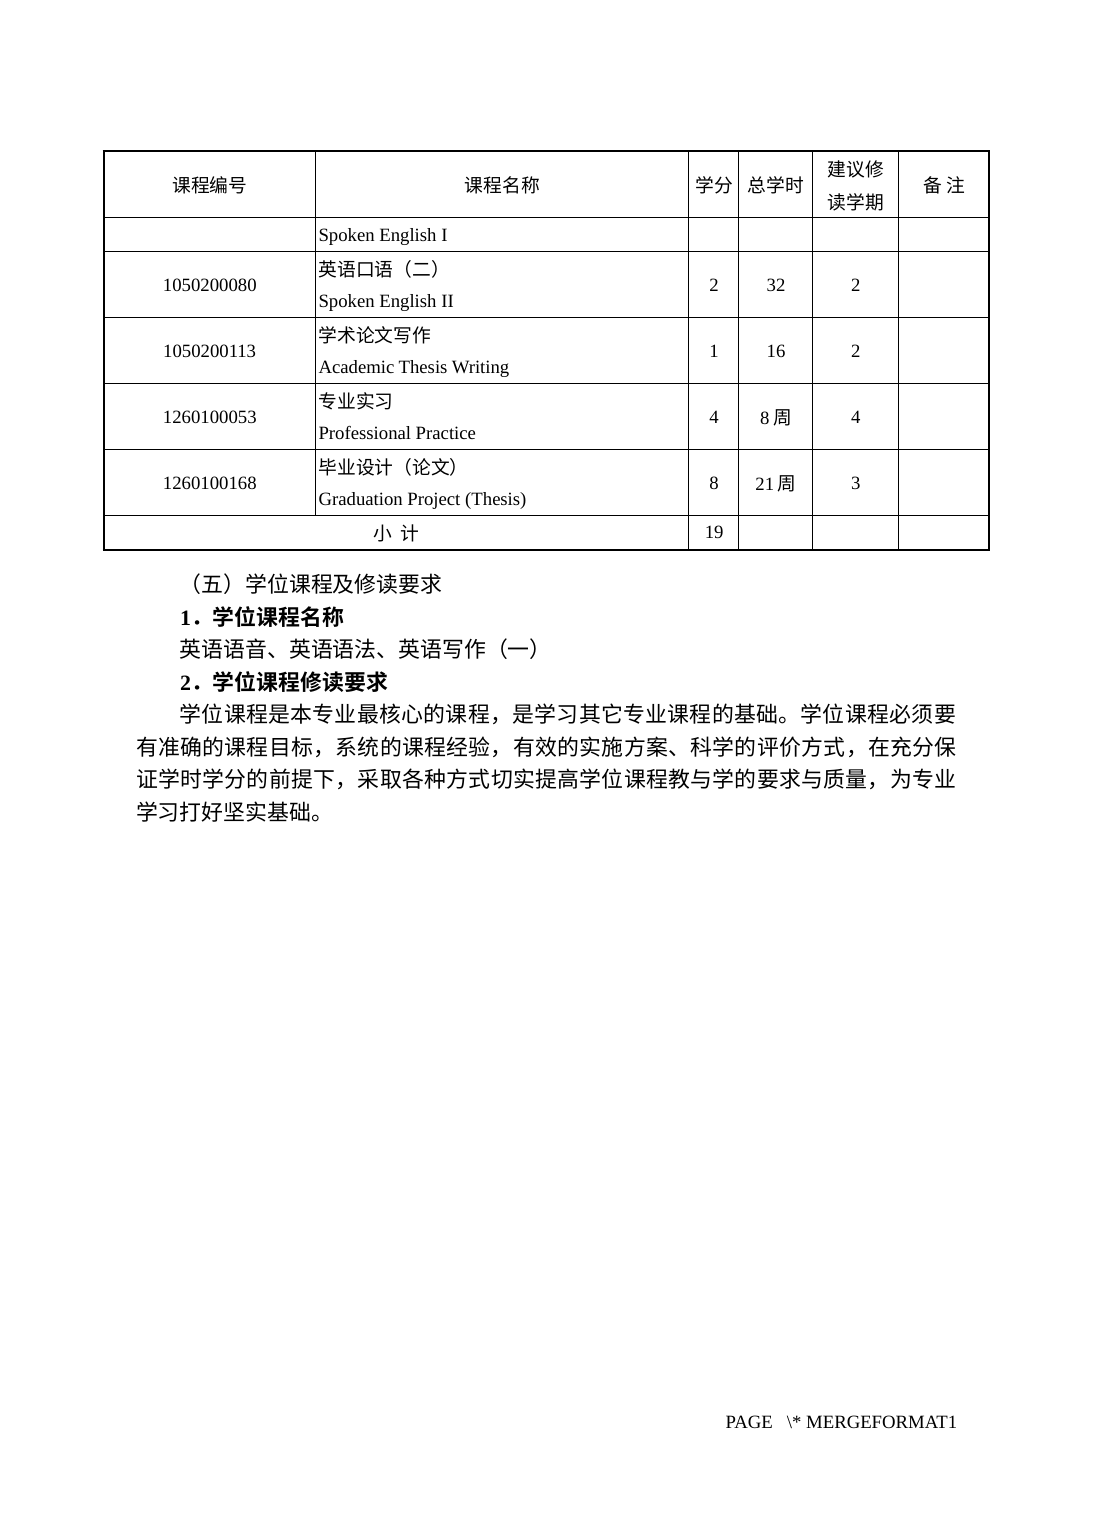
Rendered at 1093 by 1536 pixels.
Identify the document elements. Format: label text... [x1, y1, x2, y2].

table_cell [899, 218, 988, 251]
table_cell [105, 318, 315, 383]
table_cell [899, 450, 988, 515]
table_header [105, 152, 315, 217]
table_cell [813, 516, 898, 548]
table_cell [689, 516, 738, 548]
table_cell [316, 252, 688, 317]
text 学位课程是本专业最核心的课程，是学习其它专业课程的基础。学位课程必须要有准确的课程目标，系统的课程经验，有效的实施方案、科学的评价方式，在充分保证学时学分的前提下，采取各种方式切实提高学位课程教与学的要求与质量，为专业学习打好坚实基础。 [136, 697, 957, 827]
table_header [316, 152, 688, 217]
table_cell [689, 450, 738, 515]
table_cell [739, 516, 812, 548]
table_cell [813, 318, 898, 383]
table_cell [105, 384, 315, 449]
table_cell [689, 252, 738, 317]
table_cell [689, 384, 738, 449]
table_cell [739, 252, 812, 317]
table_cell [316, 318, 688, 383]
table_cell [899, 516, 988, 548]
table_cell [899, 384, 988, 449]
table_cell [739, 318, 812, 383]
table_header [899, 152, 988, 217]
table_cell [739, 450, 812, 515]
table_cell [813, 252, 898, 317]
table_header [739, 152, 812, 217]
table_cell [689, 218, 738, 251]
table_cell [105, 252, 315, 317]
text （五）学位课程及修读要求 [136, 567, 957, 599]
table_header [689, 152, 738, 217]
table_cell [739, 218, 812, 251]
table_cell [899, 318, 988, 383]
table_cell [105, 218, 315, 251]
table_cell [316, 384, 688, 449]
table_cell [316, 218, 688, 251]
text 英语语音、英语语法、英语写作（一） [136, 632, 957, 664]
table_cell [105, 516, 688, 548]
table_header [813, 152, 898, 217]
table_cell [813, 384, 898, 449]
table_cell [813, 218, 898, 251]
text 1．学位课程名称 [136, 599, 957, 632]
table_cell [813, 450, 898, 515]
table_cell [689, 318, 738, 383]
text 2．学位课程修读要求 [136, 664, 957, 697]
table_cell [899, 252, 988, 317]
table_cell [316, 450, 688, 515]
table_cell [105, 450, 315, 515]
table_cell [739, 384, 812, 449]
